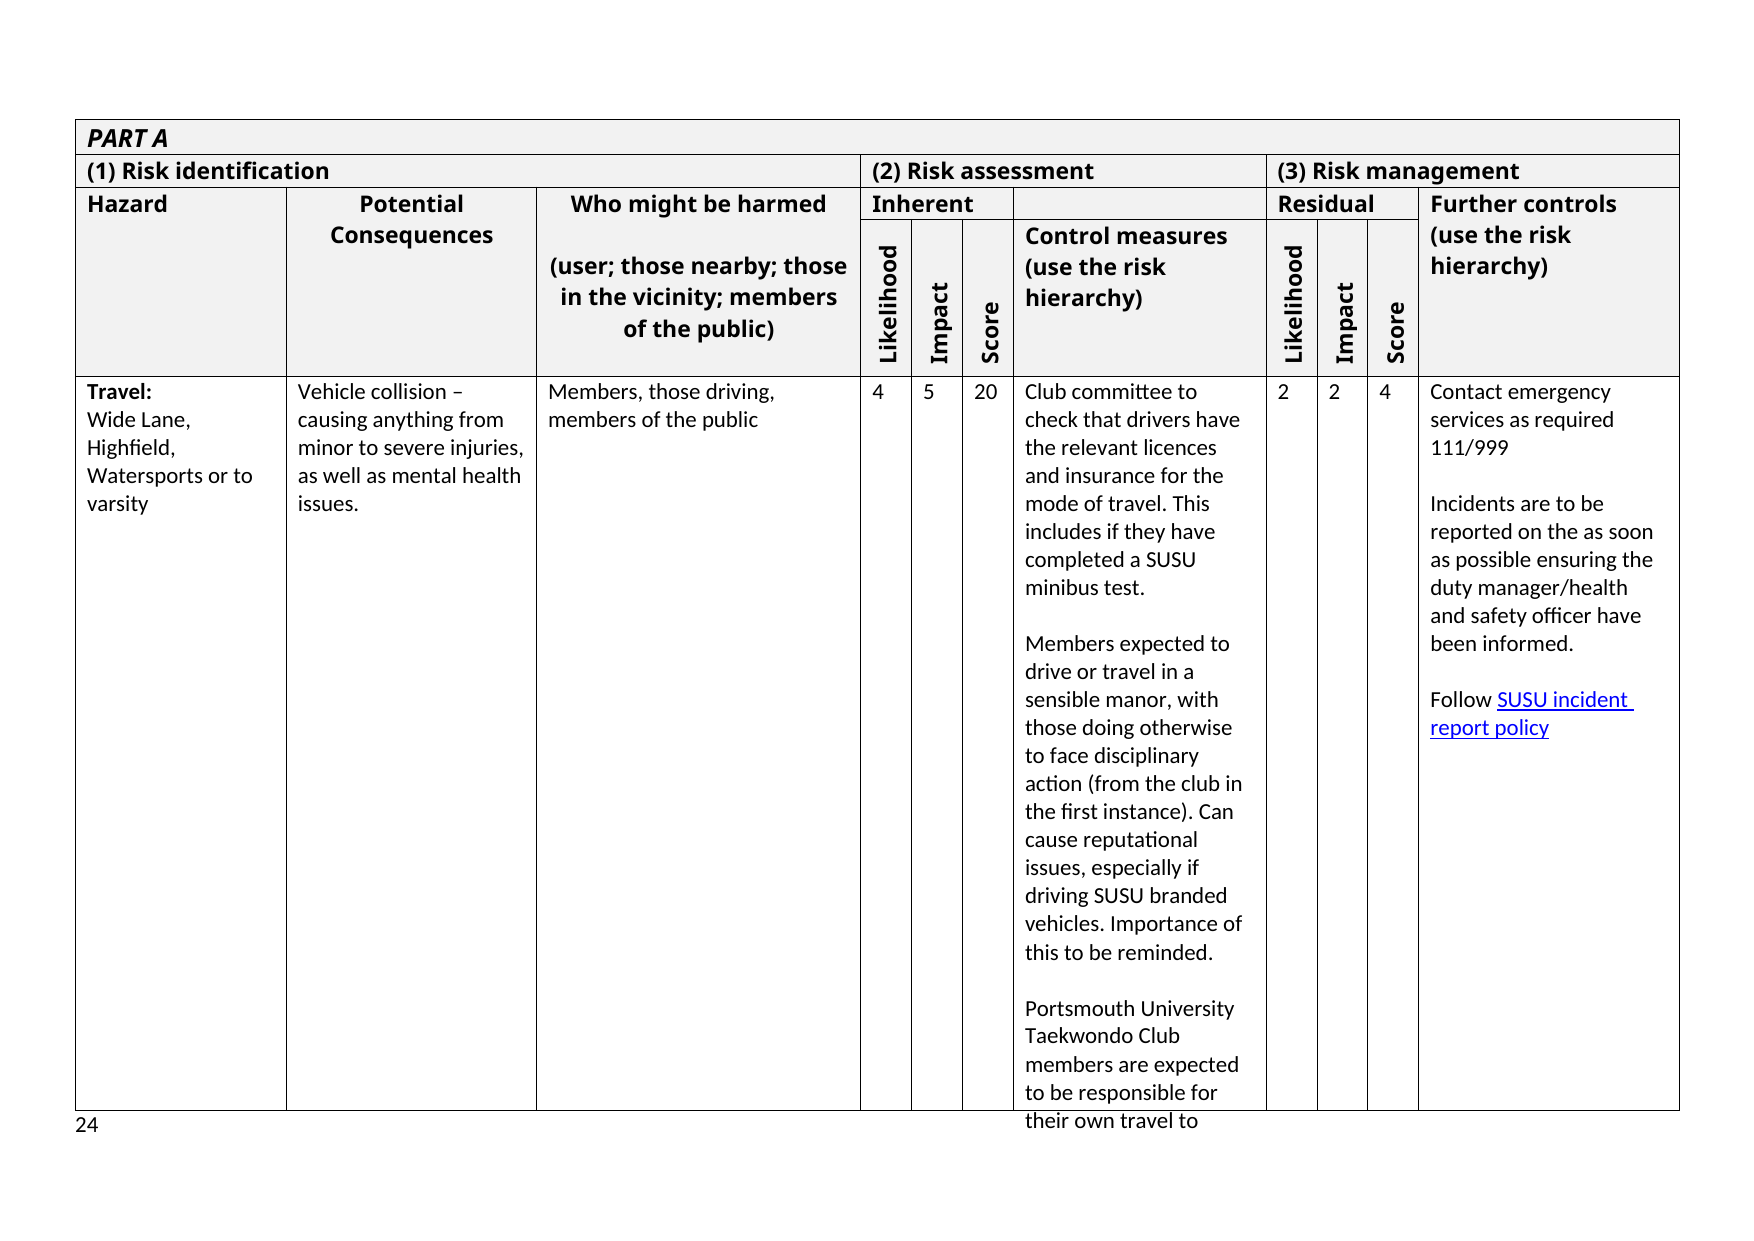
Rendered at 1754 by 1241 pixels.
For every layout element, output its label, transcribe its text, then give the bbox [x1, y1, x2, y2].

table_cell Club committee to check that drivers have the relevant licences and insurance for the mode of travel. This includes if they have completed a SUSU minibus test. Members expected to drive or travel in a sensible manor, with those doing otherwise to face disciplinary action (from the club in the first instance). Can cause reputational issues, especially if driving SUSU branded vehicles. Importance of this to be reminded. Portsmouth University Taekwondo Club members are expected to be responsible for their own travel to Studio 3 in the Jubilee Sports Centre. [1014, 377, 1266, 1110]
table_header PART A [76, 120, 1679, 154]
table_cell Score [963, 220, 1013, 376]
table_cell Impact [912, 220, 962, 376]
table_cell Hazard [76, 188, 286, 376]
table_cell Contact emergency services as required 111/999 Incidents are to be reported on the as soon as possible ensuring the duty manager/health and safety officer have been informed. Follow SUSU incident report policy [1419, 377, 1679, 1110]
table_cell Potential Consequences [287, 188, 536, 376]
table_cell 20 [963, 377, 1013, 1110]
table_cell (3) Risk management [1267, 155, 1679, 187]
table_cell Vehicle collision – causing anything from minor to severe injuries, as well as mental health issues. [287, 377, 536, 1110]
table_cell Further controls (use the risk hierarchy) [1419, 188, 1679, 376]
table_cell (2) Risk assessment [861, 155, 1266, 187]
table_cell 2 [1267, 377, 1317, 1110]
table_cell Members, those driving, members of the public [537, 377, 860, 1110]
table_cell Score [1368, 220, 1418, 376]
table_cell 2 [1318, 377, 1367, 1110]
table_cell Control measures (use the risk hierarchy) [1014, 220, 1266, 376]
table_cell Residual [1267, 188, 1418, 219]
table_cell Who might be harmed (user; those nearby; those in the vicinity; members of the public) [537, 188, 860, 376]
table_cell [1014, 188, 1266, 219]
table_cell Impact [1318, 220, 1367, 376]
table_cell Likelihood [861, 220, 911, 376]
table_cell 5 [912, 377, 962, 1110]
table_cell Travel: Wide Lane, Highfield, Watersports or to varsity [76, 377, 286, 1110]
table_cell Inherent [861, 188, 1013, 219]
table_cell Likelihood [1267, 220, 1317, 376]
table_cell 4 [861, 377, 911, 1110]
table_cell 4 [1368, 377, 1418, 1110]
table_cell (1) Risk identification [76, 155, 860, 187]
